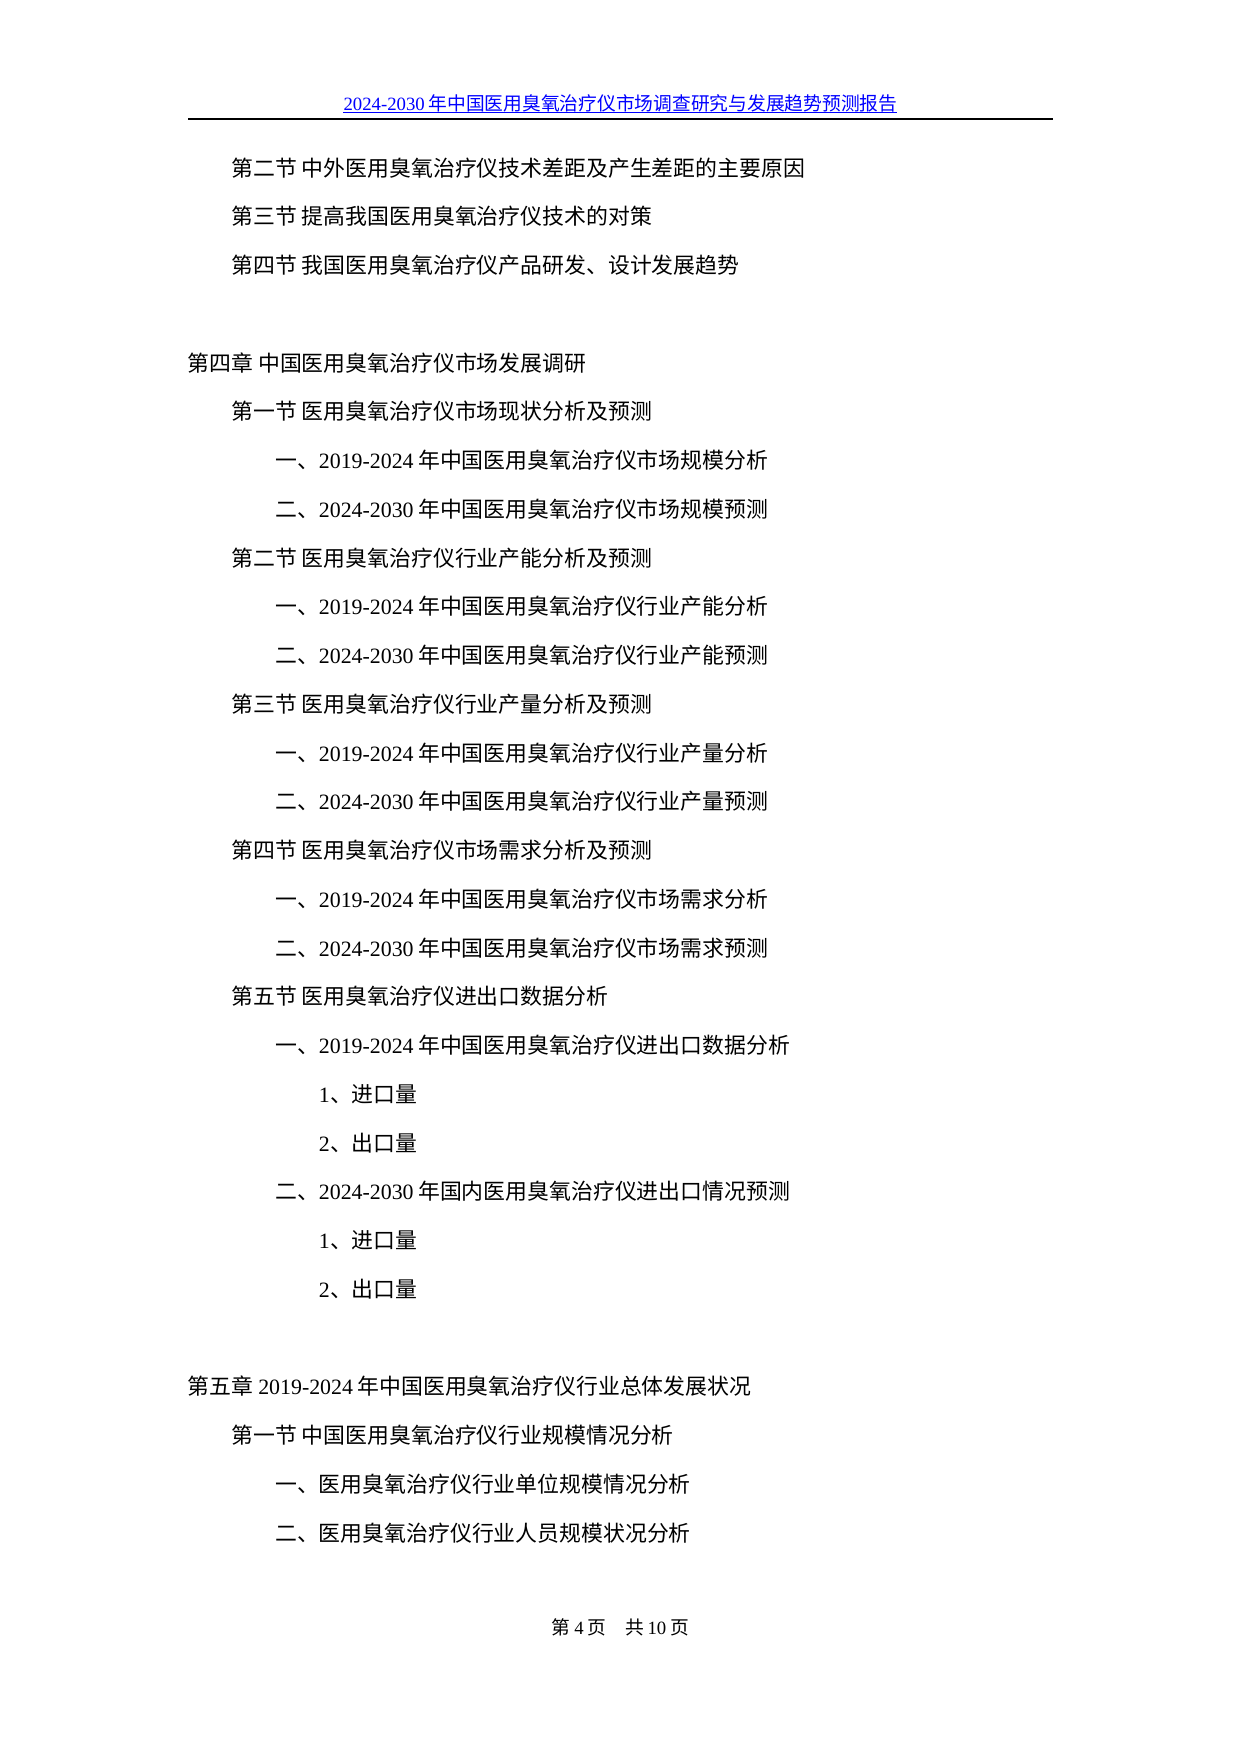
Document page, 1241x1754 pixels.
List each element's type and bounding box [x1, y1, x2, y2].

text [187, 150, 1053, 1548]
